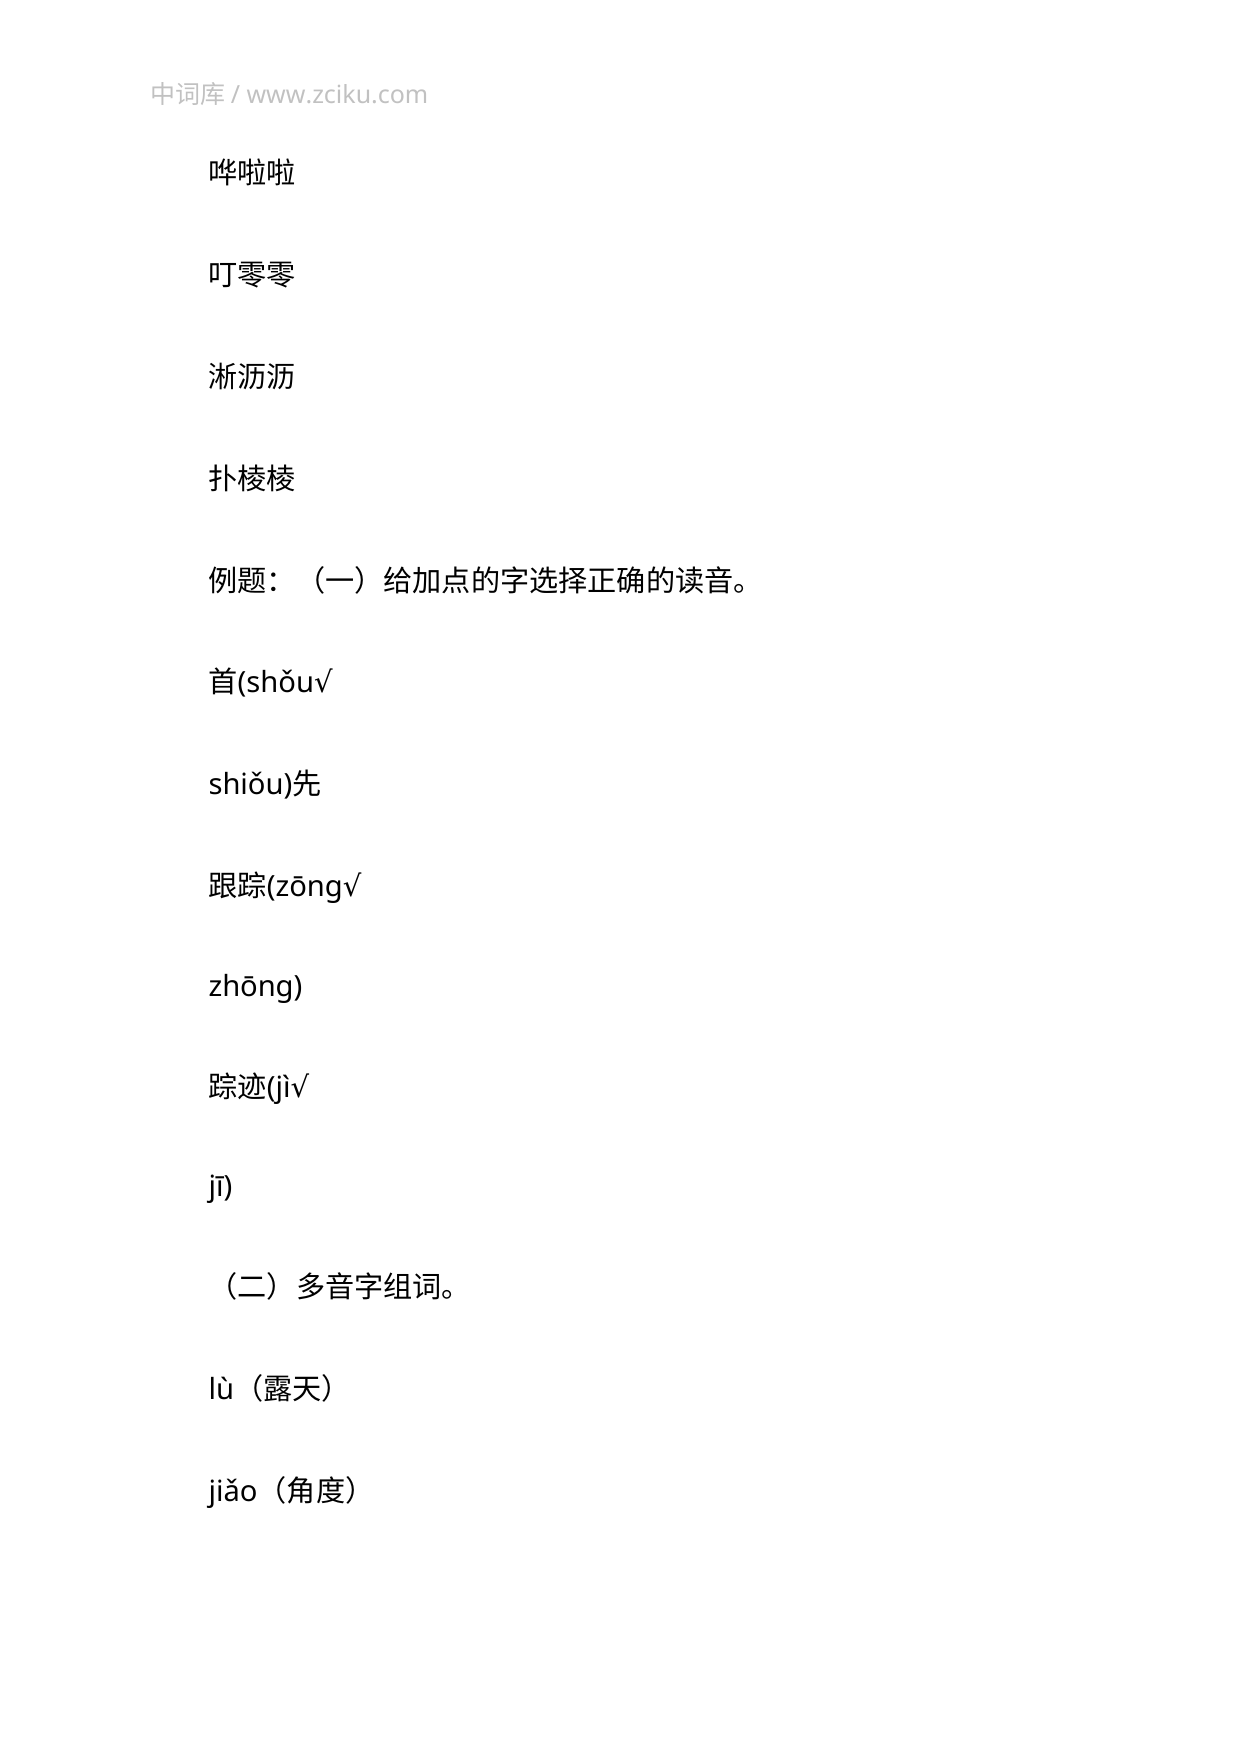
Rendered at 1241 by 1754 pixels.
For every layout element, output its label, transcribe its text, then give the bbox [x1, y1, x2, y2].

text 踪迹(jì√ [150, 1063, 1090, 1106]
text jī) [150, 1165, 1090, 1205]
text 跟踪(zōng√ [150, 863, 1090, 905]
text zhōng) [150, 965, 1090, 1004]
text 淅沥沥 [150, 353, 1090, 396]
text 叮零零 [150, 252, 1090, 294]
text jiǎo（角度） [150, 1467, 1090, 1510]
text 哗啦啦 [150, 150, 1090, 192]
text shiǒu)先 [150, 761, 1090, 803]
text 例题：（一）给加点的字选择正确的读音。 [150, 557, 1090, 599]
text 首(shǒu√ [150, 659, 1090, 701]
text lù（露天） [150, 1365, 1090, 1408]
text 扑棱棱 [150, 455, 1090, 498]
text （二）多音字组词。 [150, 1264, 1090, 1306]
